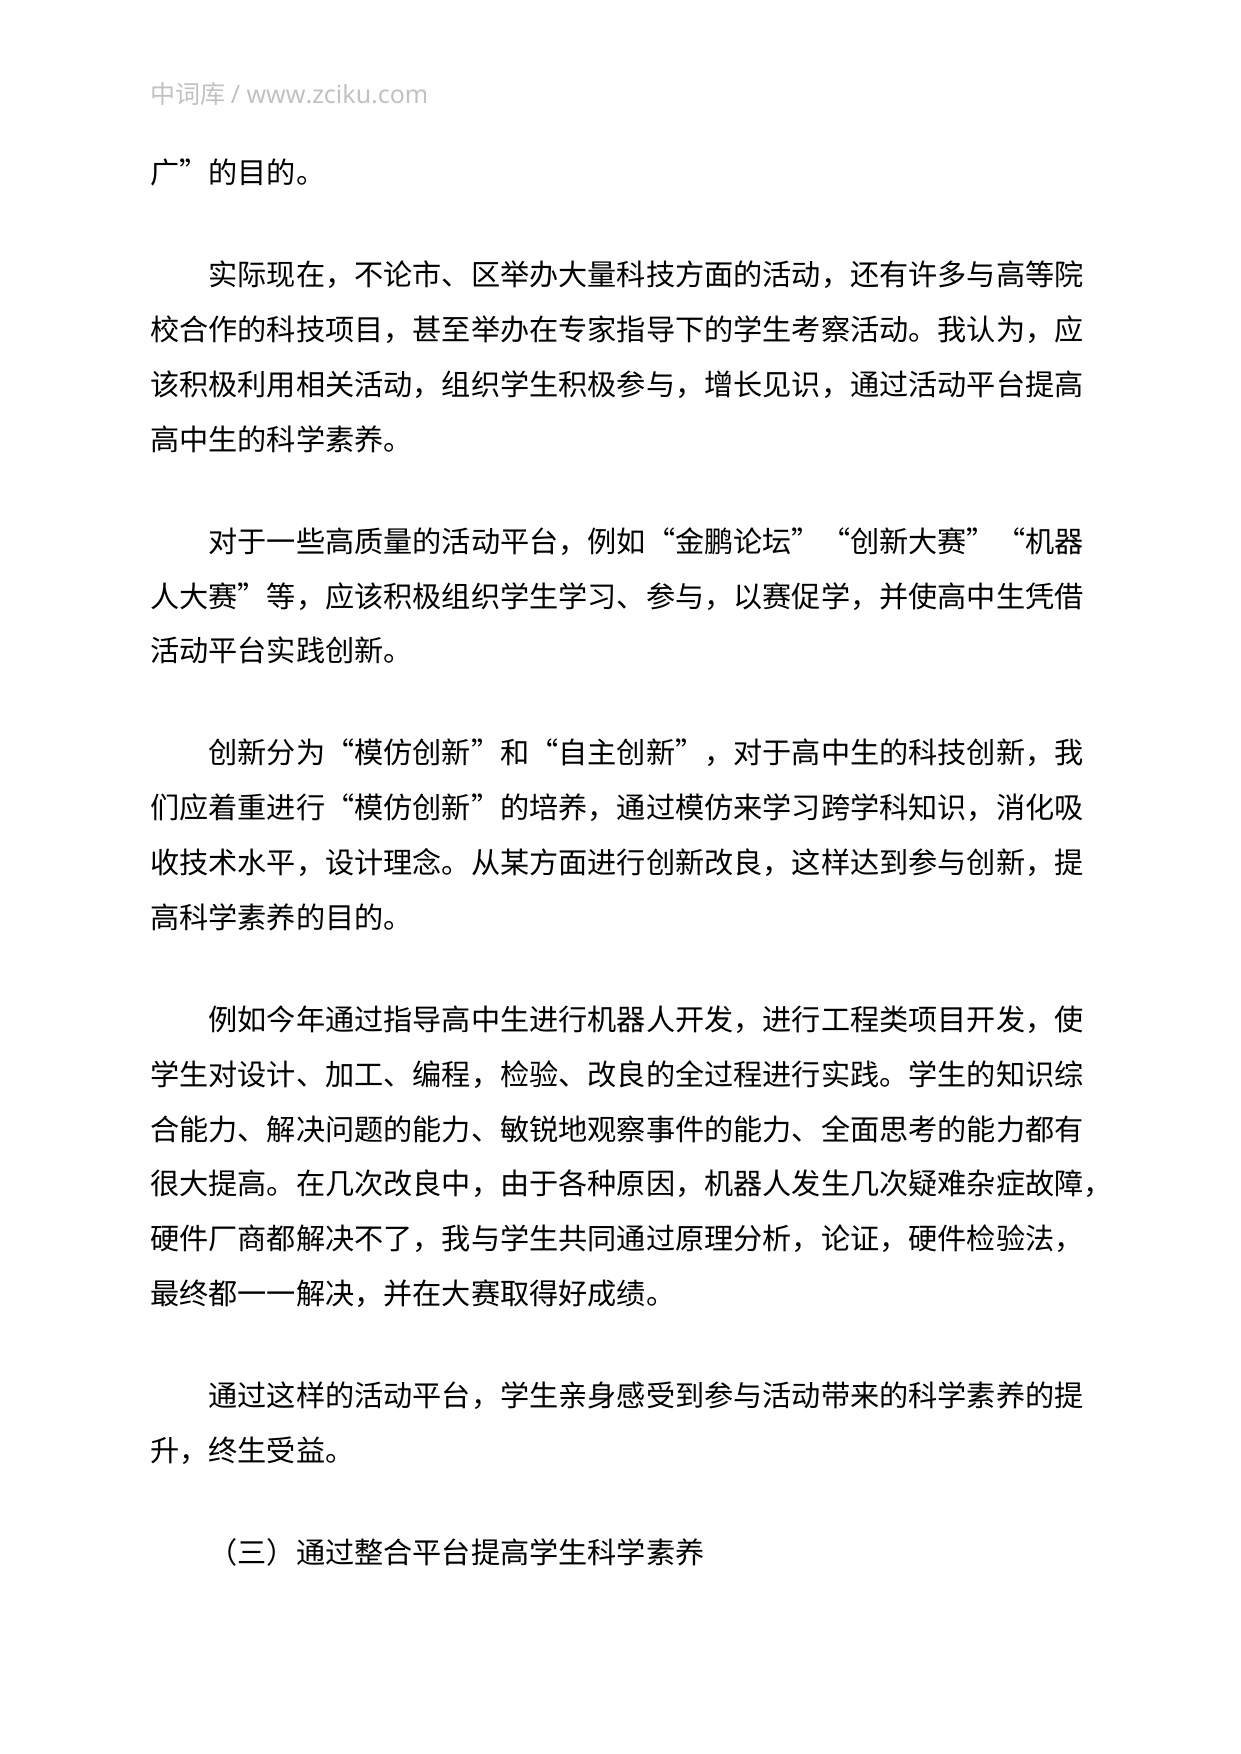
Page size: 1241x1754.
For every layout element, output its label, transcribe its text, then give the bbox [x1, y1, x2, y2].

text 创新分为“模仿创新”和“自主创新”，对于高中生的科技创新，我们应着重进行“模仿创新”的培养，通过模仿来学习跨学科知识，消化吸收技术水平，设计理念。从某方面进行创新改良，这样达到参与创新，提高科学素养的目的。 [150, 730, 1090, 937]
text 例如今年通过指导高中生进行机器人开发，进行工程类项目开发，使学生对设计、加工、编程，检验、改良的全过程进行实践。学生的知识综合能力、解决问题的能力、敏锐地观察事件的能力、全面思考的能力都有很大提高。在几次改良中，由于各种原因，机器人发生几次疑难杂症故障，硬件厂商都解决不了，我与学生共同通过原理分析，论证，硬件检验法，最终都一一解决，并在大赛取得好成绩。 [150, 996, 1090, 1313]
text 对于一些高质量的活动平台，例如“金鹏论坛”“创新大赛”“机器人大赛”等，应该积极组织学生学习、参与，以赛促学，并使高中生凭借活动平台实践创新。 [150, 518, 1090, 670]
text （三）通过整合平台提高学生科学素养 [150, 1529, 1090, 1571]
text 实际现在，不论市、区举办大量科技方面的活动，还有许多与高等院校合作的科技项目，甚至举办在专家指导下的学生考察活动。我认为，应该积极利用相关活动，组织学生积极参与，增长见识，通过活动平台提高高中生的科学素养。 [150, 252, 1090, 459]
text 通过这样的活动平台，学生亲身感受到参与活动带来的科学素养的提升，终生受益。 [150, 1372, 1090, 1470]
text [150, 150, 1090, 192]
